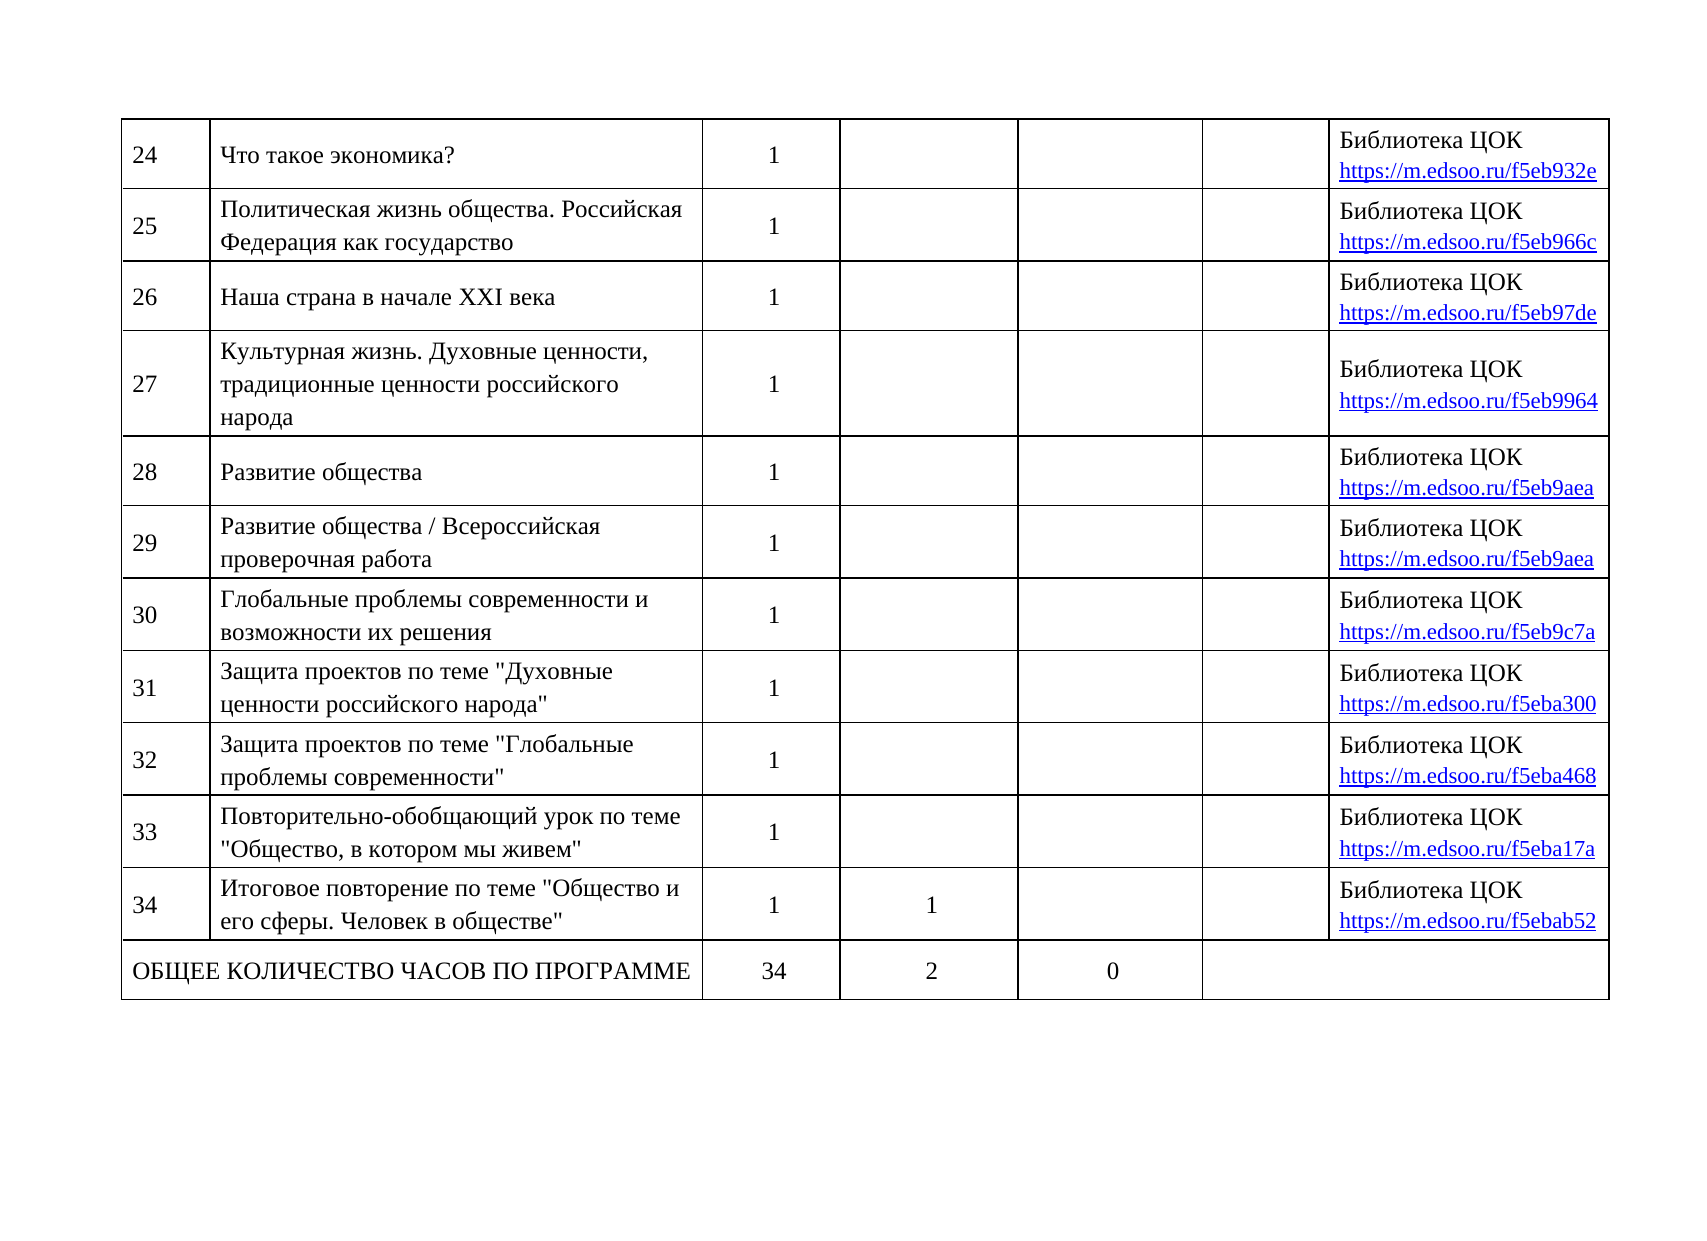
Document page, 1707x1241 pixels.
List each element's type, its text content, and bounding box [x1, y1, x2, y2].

table_cell [1203, 189, 1328, 260]
table_cell 29 [122, 506, 209, 577]
table_cell 1 [703, 120, 839, 188]
table_cell [1203, 437, 1328, 505]
table_cell 1 [703, 189, 839, 260]
table_cell [1203, 120, 1328, 188]
table_cell [1019, 868, 1202, 939]
table_cell 27 [122, 331, 209, 435]
table_cell [841, 120, 1017, 188]
table_cell 25 [122, 189, 209, 260]
table_cell [1203, 941, 1608, 998]
table_cell 26 [122, 261, 209, 330]
table_cell Итоговое повторение по теме "Общество и его сферы. Человек в обществе" [211, 868, 702, 939]
table_cell 34 [122, 868, 209, 939]
table_cell 2 [841, 941, 1017, 998]
table_cell [1203, 331, 1328, 435]
table_cell Библиотека ЦОК https://m.edsoo.ru/f5eba17a [1330, 796, 1608, 867]
table_cell [1019, 331, 1202, 435]
table_cell [1019, 651, 1202, 722]
table_cell [1203, 506, 1328, 577]
table_cell [1019, 262, 1202, 330]
table_cell Наша страна в начале XXI века [211, 262, 702, 330]
table_cell [1203, 651, 1328, 722]
table_cell [841, 331, 1017, 435]
table_cell Что такое экономика? [211, 120, 702, 188]
table_cell Библиотека ЦОК https://m.edsoo.ru/f5eb9aea [1330, 506, 1608, 577]
table_cell Библиотека ЦОК https://m.edsoo.ru/f5eba468 [1330, 723, 1608, 794]
table_cell Политическая жизнь общества. Российская Федерация как государство [211, 189, 702, 260]
table_cell 1 [703, 723, 839, 794]
table_cell 30 [122, 578, 209, 649]
table_cell [841, 579, 1017, 649]
table_cell Библиотека ЦОК https://m.edsoo.ru/f5eb966c [1330, 189, 1608, 260]
table_cell [1019, 120, 1202, 188]
table_cell [841, 796, 1017, 867]
table_cell [1203, 868, 1328, 939]
table_cell 1 [703, 262, 839, 330]
table_cell Защита проектов по теме "Духовные ценности российского народа" [211, 651, 702, 722]
table_cell [841, 506, 1017, 577]
table_cell 1 [703, 579, 839, 649]
table_cell 1 [703, 868, 839, 939]
table_cell [841, 189, 1017, 260]
table_cell Повторительно-обобщающий урок по теме "Общество, в котором мы живем" [211, 796, 702, 867]
table_cell Развитие общества / Всероссийская проверочная работа [211, 506, 702, 577]
table_cell [1203, 579, 1328, 649]
table_cell [1019, 506, 1202, 577]
table_cell [1019, 579, 1202, 649]
table_cell [841, 723, 1017, 794]
table_cell 32 [122, 723, 209, 794]
table_cell [1203, 796, 1328, 867]
table_cell 1 [841, 868, 1017, 939]
table_cell 1 [703, 331, 839, 435]
table_cell [1019, 437, 1202, 505]
table_cell [841, 437, 1017, 505]
table_cell Развитие общества [211, 437, 702, 505]
table_cell [1203, 262, 1328, 330]
table_cell 24 [122, 120, 209, 188]
table_cell [841, 262, 1017, 330]
table_cell [841, 651, 1017, 722]
table_cell ОБЩЕЕ КОЛИЧЕСТВО ЧАСОВ ПО ПРОГРАММЕ [122, 940, 702, 998]
table_cell Культурная жизнь. Духовные ценности, традиционные ценности российского народа [211, 331, 702, 435]
table_cell Библиотека ЦОК https://m.edsoo.ru/f5eb9c7a [1330, 579, 1608, 649]
table_cell 33 [122, 795, 209, 867]
table_cell Библиотека ЦОК https://m.edsoo.ru/f5ebab52 [1330, 868, 1608, 939]
table_cell Защита проектов по теме "Глобальные проблемы современности" [211, 723, 702, 794]
table_cell 31 [122, 651, 209, 722]
table_cell Библиотека ЦОК https://m.edsoo.ru/f5eb9aea [1330, 437, 1608, 505]
table_cell [1019, 723, 1202, 794]
table_cell Библиотека ЦОК https://m.edsoo.ru/f5eb932e [1330, 120, 1608, 188]
table_cell 28 [122, 436, 209, 505]
table_cell Библиотека ЦОК https://m.edsoo.ru/f5eba300 [1330, 651, 1608, 722]
table_cell 1 [703, 651, 839, 722]
table_cell 1 [703, 437, 839, 505]
table_cell [1019, 189, 1202, 260]
table_cell 1 [703, 506, 839, 577]
table_cell [1203, 723, 1328, 794]
table_cell [1019, 796, 1202, 867]
table_cell Глобальные проблемы современности и возможности их решения [211, 579, 702, 649]
table_cell 0 [1019, 941, 1202, 998]
table_cell 1 [703, 796, 839, 867]
table_cell 34 [703, 941, 839, 998]
table_cell Библиотека ЦОК https://m.edsoo.ru/f5eb9964 [1330, 331, 1608, 435]
table_cell Библиотека ЦОК https://m.edsoo.ru/f5eb97de [1330, 262, 1608, 330]
